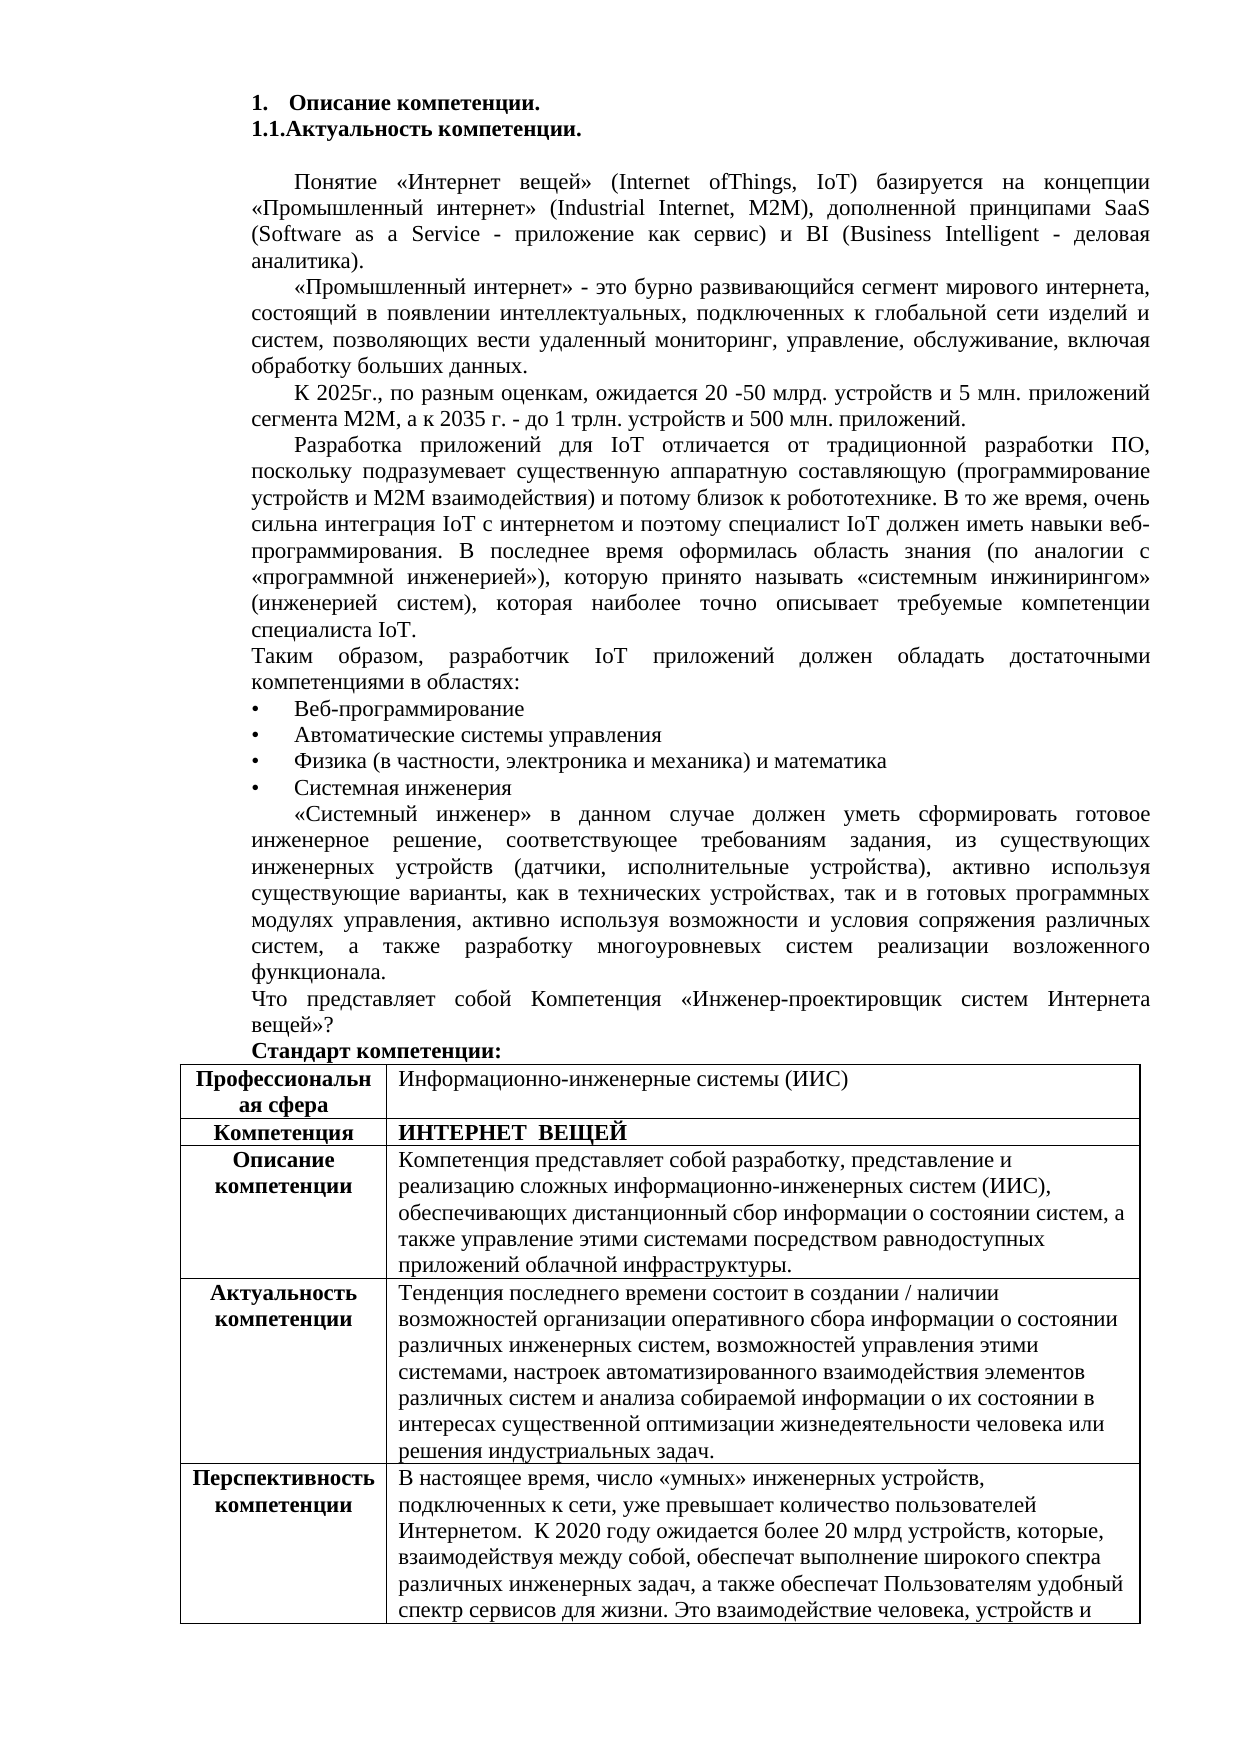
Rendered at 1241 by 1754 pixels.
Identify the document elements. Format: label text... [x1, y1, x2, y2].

text «Промышленный интернет» - это бурно развивающийся сегмент мирового интернета, состоящий в появлении интеллектуальных, подключенных к глобальной сети изделий и систем, позволяющих вести удаленный мониторинг, управление, обслуживание, включая обработку больших данных. [251, 273, 1152, 378]
table_cell ИНТЕРНЕТ ВЕЩЕЙ [387, 1119, 1139, 1145]
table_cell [181, 1464, 386, 1622]
text • Веб-программирование [251, 695, 1152, 721]
text • Физика (в частности, электроника и механика) и математика [251, 747, 1152, 774]
text Таким образом, разработчик IoT приложений должен обладать достаточными компетенциями в областях: [251, 642, 1152, 695]
text • Автоматические системы управления [251, 721, 1152, 747]
text Стандарт компетенции: [251, 1037, 1152, 1064]
text К 2025г., по разным оценкам, ожидается 20 -50 млрд. устройств и 5 млн. приложений сегмента М2М, а к 2035 г. - до 1 трлн. устройств и 500 млн. приложений. [251, 378, 1152, 431]
text «Системный инженер» в данном случае должен уметь сформировать готовое инженерное решение, соответствующее требованиям задания, из существующих инженерных устройств (датчики, исполнительные устройства), активно используя существующие варианты, как в технических устройствах, так и в готовых программных модулях управления, активно используя возможности и условия сопряжения различных систем, а также разработку многоуровневых систем реализации возложенного функционала. [251, 800, 1152, 985]
table_cell Описание компетенции [181, 1146, 386, 1278]
table_cell Компетенция [181, 1119, 386, 1145]
table_cell Компетенция представляет собой разработку, представление и реализацию сложных информационно-инженерных систем (ИИС), обеспечивающих дистанционный сбор информации о состоянии систем, а также управление этими системами посредством равнодоступных приложений облачной инфраструктуры. [387, 1146, 1139, 1278]
text • Системная инженерия [251, 774, 1152, 800]
list Описание компетенции. [251, 89, 1152, 115]
table_cell Актуальность компетенции [181, 1279, 386, 1463]
text Разработка приложений для IoT отличается от традиционной разработки ПО, поскольку подразумевает существенную аппаратную составляющую (программирование устройств и М2М взаимодействия) и потому близок к робототехнике. В то же время, очень сильна интеграция IoT с интернетом и поэтому специалист IoT должен иметь навыки веб-программирования. В последнее время оформилась область знания (по аналогии с «программной инженерией»), которую принято называть «системным инжинирингом» (инженерией систем), которая наиболее точно описывает требуемые компетенции специалиста IoT. [251, 431, 1152, 642]
table_header Информационно-инженерные системы (ИИС) [387, 1065, 1139, 1117]
table_header Профессиональная сфера [181, 1065, 386, 1117]
text Что представляет собой Компетенция «Инженер-проектировщик систем Интернета вещей»? [251, 985, 1152, 1037]
text Понятие «Интернет вещей» (Internet ofThings, IoT) базируется на концепции «Промышленный интернет» (Industrial Internet, M2M), дополненной принципами SaaS (Software as a Service - приложение как сервис) и BI (Business Intelligent - деловая аналитика). [251, 168, 1152, 273]
table_cell Тенденция последнего времени состоит в создании / наличии возможностей организации оперативного сбора информации о состоянии различных инженерных систем, возможностей управления этими системами, настроек автоматизированного взаимодействия элементов различных систем и анализа собираемой информации о их состоянии в интересах существенной оптимизации жизнедеятельности человека или решения индустриальных задач. [387, 1279, 1139, 1463]
text 1.1.Актуальность компетенции. [177, 115, 1152, 141]
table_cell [387, 1464, 1139, 1622]
